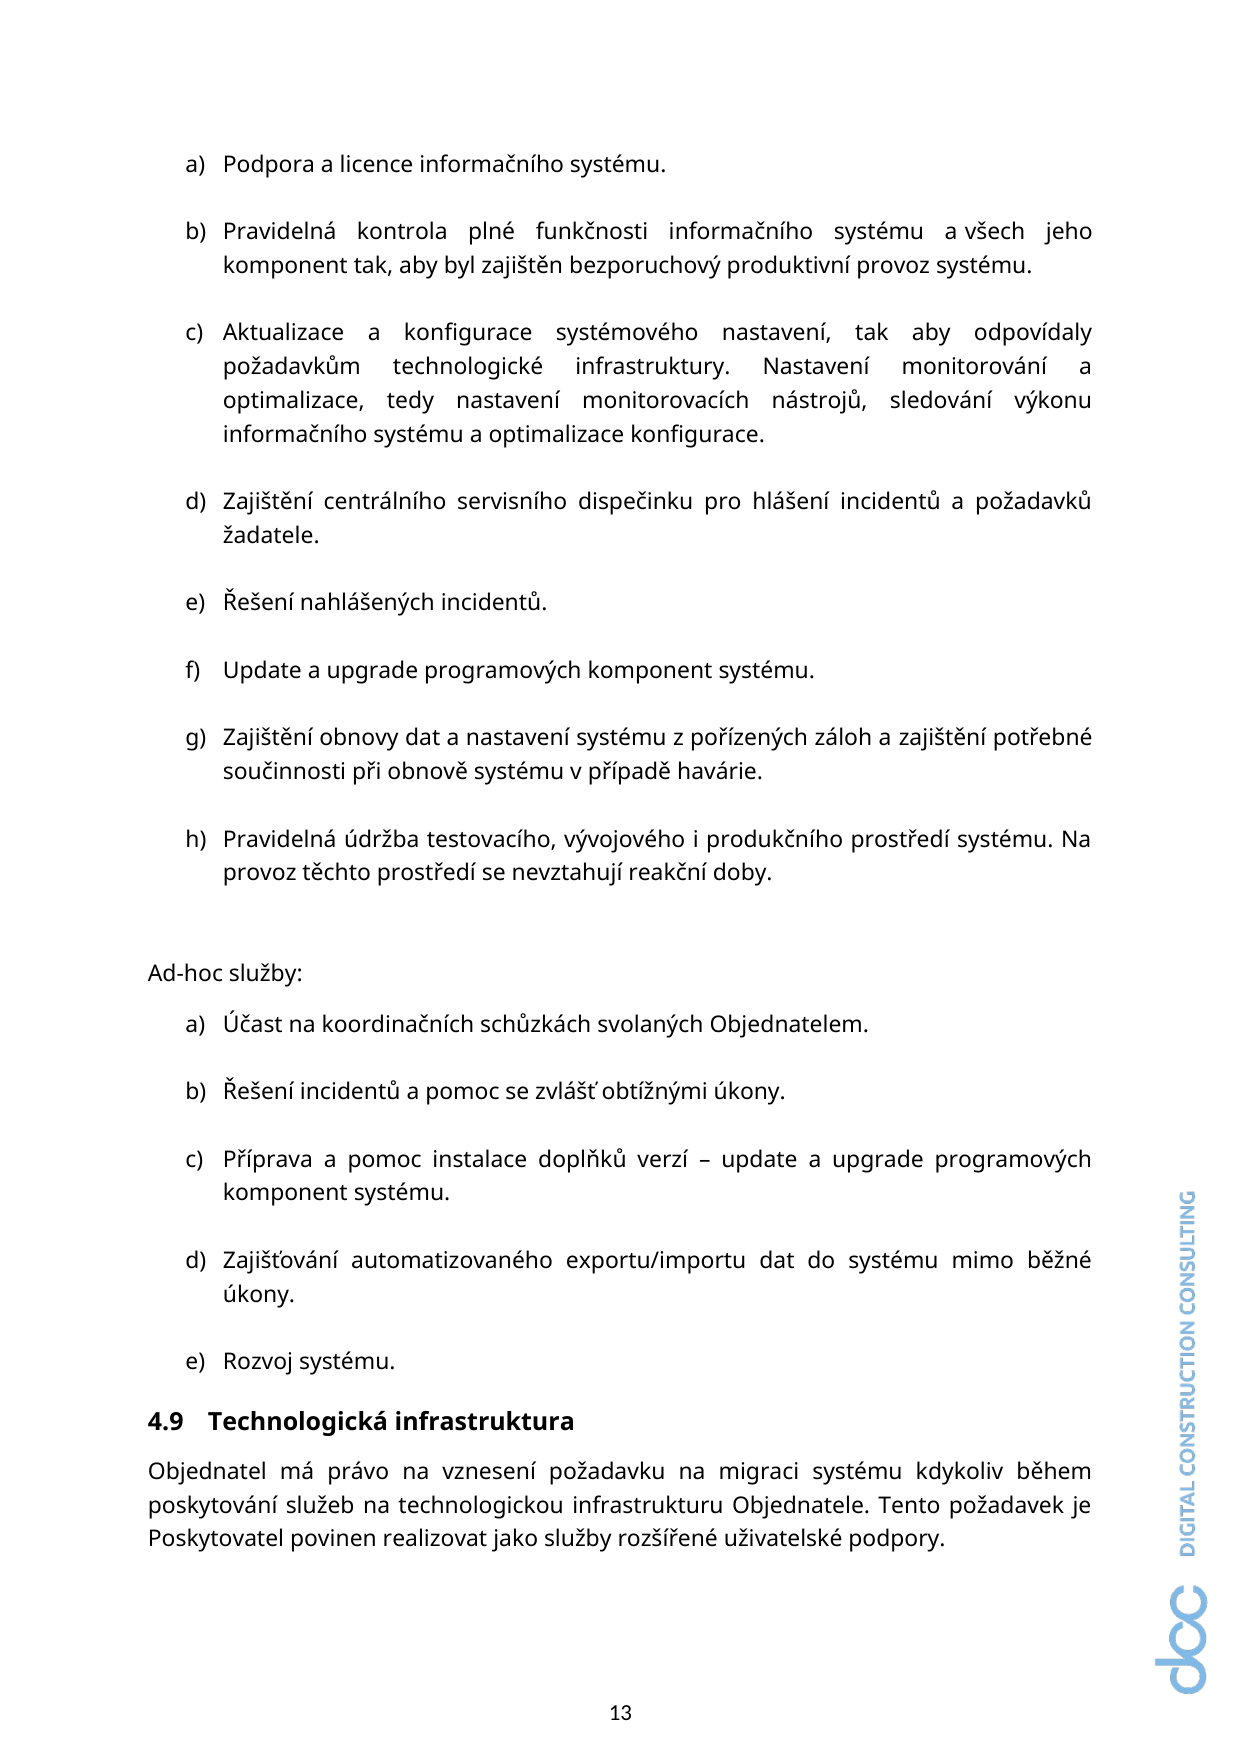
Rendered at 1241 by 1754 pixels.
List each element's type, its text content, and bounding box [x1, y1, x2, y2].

list Zajišťování automatizovaného exportu/importu dat do systému mimo běžné úkony. [185, 1244, 1093, 1309]
list Aktualizace a konfigurace systémového nastavení, tak aby odpovídaly požadavkům technologické infrastruktury. Nastavení monitorování a optimalizace, tedy nastavení monitorovacích nástrojů, sledování výkonu informačního systému a optimalizace konfigurace. [185, 316, 1093, 449]
text Objednatel má právo na vznesení požadavku na migraci systému kdykoliv během poskytování služeb na technologickou infrastrukturu Objednatele. Tento požadavek je Poskytovatel povinen realizovat jako služby rozšířené uživatelské podpory. [148, 1455, 1093, 1554]
subtitle Technologická infrastruktura [148, 1404, 1093, 1438]
list Příprava a pomoc instalace doplňků verzí – update a upgrade programových komponent systému. [185, 1143, 1093, 1208]
list Zajištění obnovy dat a nastavení systému z pořízených záloh a zajištění potřebné součinnosti při obnově systému v případě havárie. [185, 721, 1093, 786]
list Podpora a licence informačního systému. [185, 148, 1093, 179]
list Řešení nahlášených incidentů. [185, 586, 1093, 618]
list Pravidelná kontrola plné funkčnosti informačního systému a všech jeho komponent tak, aby byl zajištěn bezporuchový produktivní provoz systému. [185, 215, 1093, 280]
list Update a upgrade programových komponent systému. [185, 654, 1093, 685]
list Zajištění centrálního servisního dispečinku pro hlášení incidentů a požadavků žadatele. [185, 485, 1093, 550]
list Řešení incidentů a pomoc se zvlášť obtížnými úkony. [185, 1075, 1093, 1106]
list Účast na koordinačních schůzkách svolaných Objednatelem. [185, 1008, 1093, 1039]
text Ad-hoc služby: [148, 957, 1093, 988]
list Pravidelná údržba testovacího, vývojového i produkčního prostředí systému. Na provoz těchto prostředí se nevztahují reakční doby. [185, 823, 1093, 888]
picture [1129, 1164, 1233, 1724]
list Rozvoj systému. [185, 1345, 1093, 1376]
